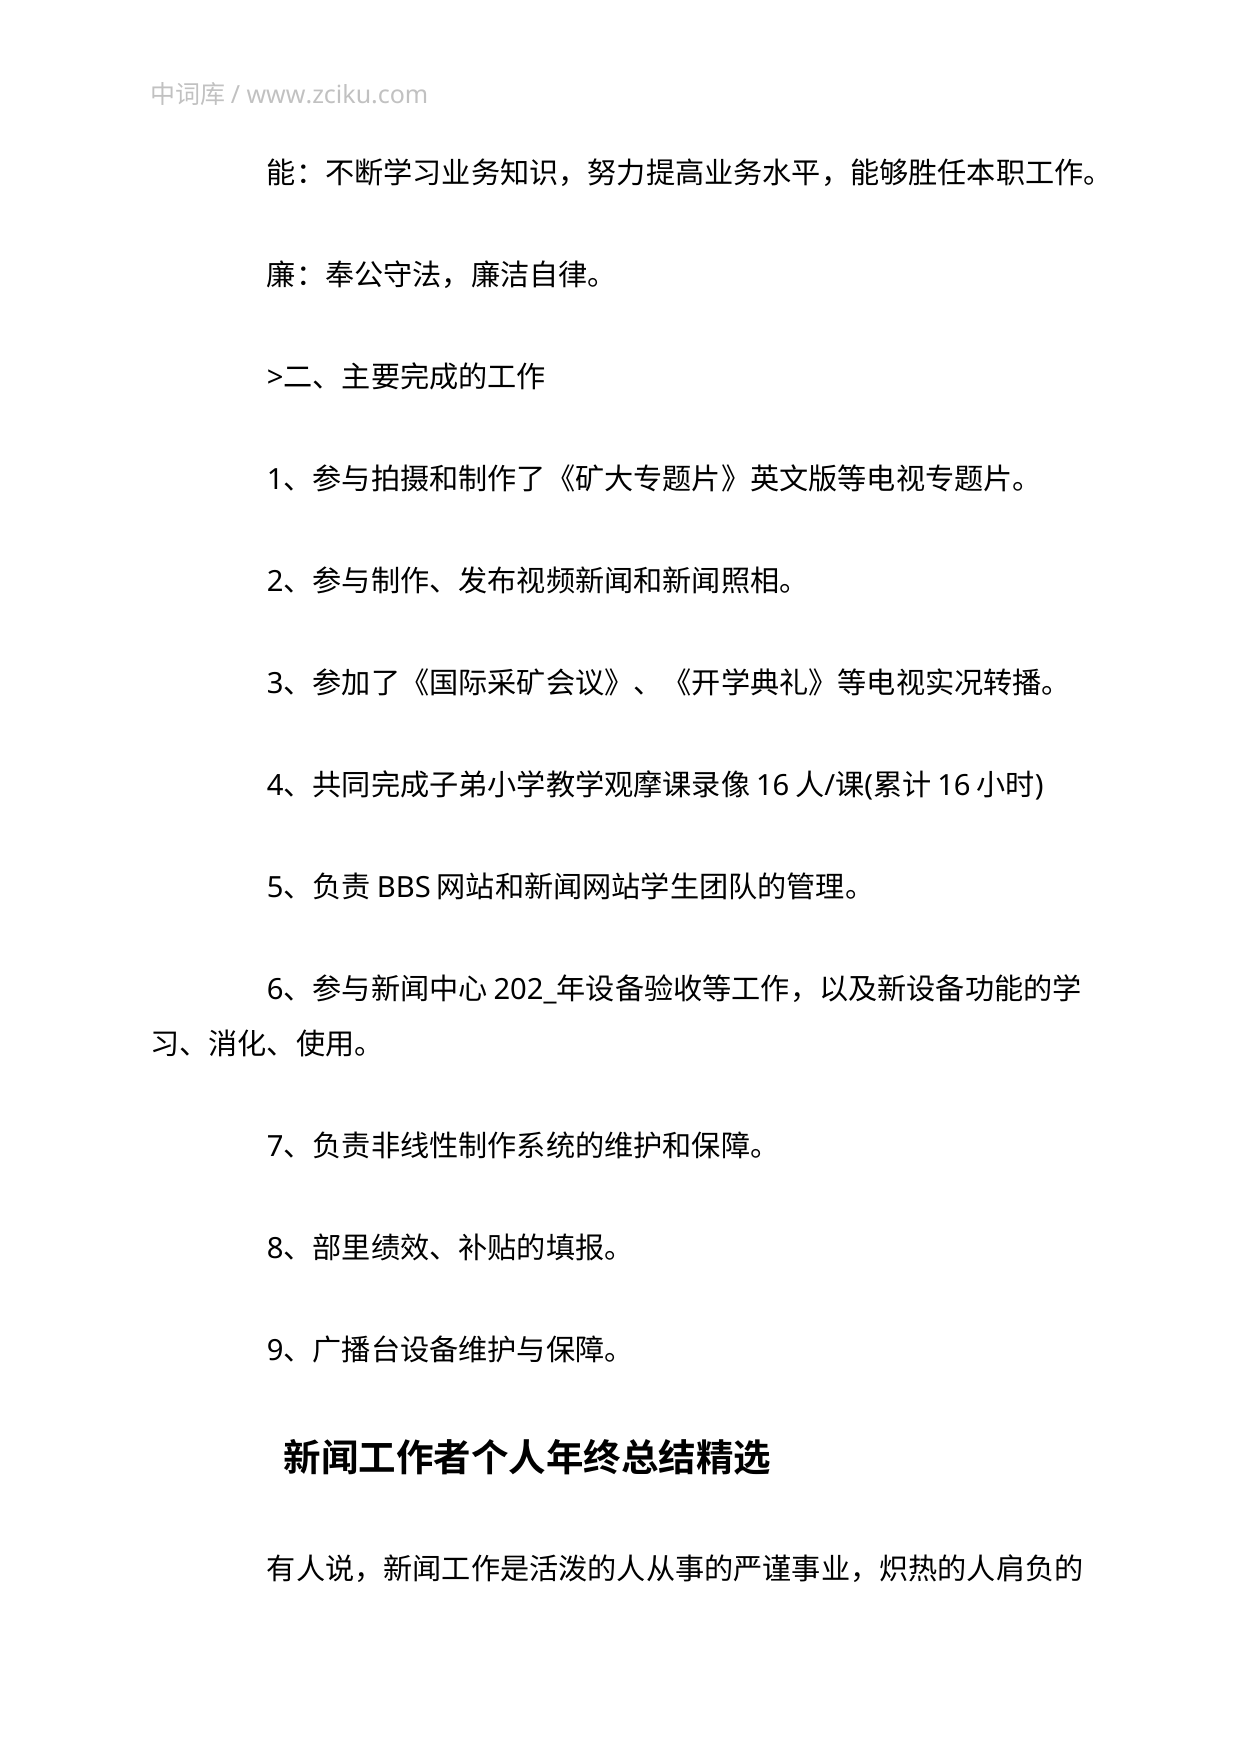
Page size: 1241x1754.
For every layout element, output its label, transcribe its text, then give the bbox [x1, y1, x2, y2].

text 8、部里绩效、补贴的填报。 [150, 1224, 1090, 1267]
text 9、广播台设备维护与保障。 [150, 1326, 1090, 1368]
text 能：不断学习业务知识，努力提高业务水平，能够胜任本职工作。 [150, 150, 1090, 192]
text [150, 1546, 1090, 1588]
text 廉：奉公守法，廉洁自律。 [150, 252, 1090, 294]
text 6、参与新闻中心202_年设备验收等工作，以及新设备功能的学习、消化、使用。 [150, 965, 1090, 1063]
text 7、负责非线性制作系统的维护和保障。 [150, 1122, 1090, 1164]
text 1、参与拍摄和制作了《矿大专题片》英文版等电视专题片。 [150, 456, 1090, 498]
text 2、参与制作、发布视频新闻和新闻照相。 [150, 557, 1090, 600]
text 3、参加了《国际采矿会议》、《开学典礼》等电视实况转播。 [150, 659, 1090, 702]
text 4、共同完成子弟小学教学观摩课录像16人/课(累计16小时) [150, 761, 1090, 804]
text >二、主要完成的工作 [150, 353, 1090, 396]
text 5、负责BBS网站和新闻网站学生团队的管理。 [150, 863, 1090, 906]
text 新闻工作者个人年终总结精选 [150, 1428, 1090, 1482]
